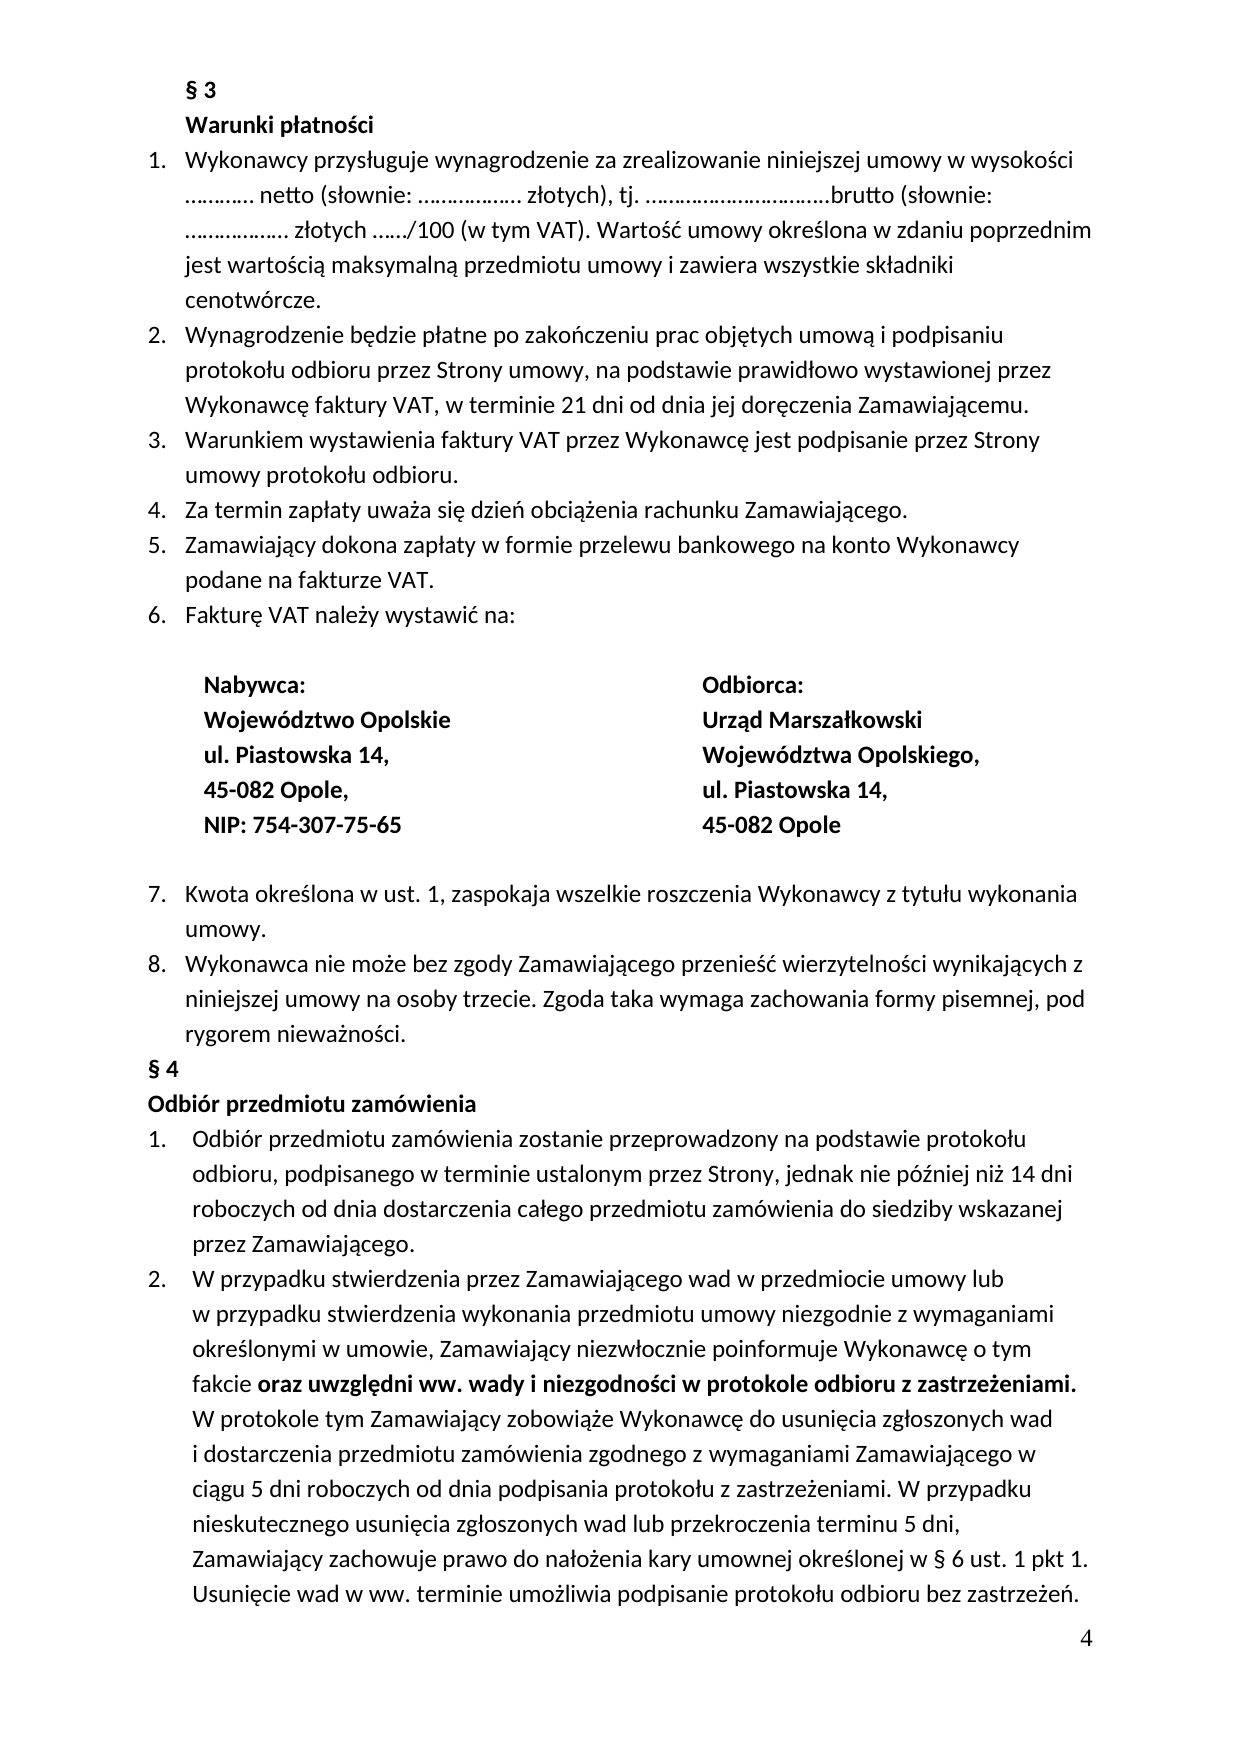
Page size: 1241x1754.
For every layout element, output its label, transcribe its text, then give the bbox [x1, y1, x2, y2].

list Kwota określona w ust. 1, zaspokaja wszelkie roszczenia Wykonawcy z tytułu wykonania umowy. [148, 879, 1092, 944]
list Fakturę VAT należy wystawić na: [148, 599, 1092, 629]
list Zamawiający dokona zapłaty w formie przelewu bankowego na konto Wykonawcy podane na fakturze VAT. [148, 529, 1092, 594]
list Odbiór przedmiotu zamówienia zostanie przeprowadzony na podstawie protokołu odbioru, podpisanego w terminie ustalonym przez Strony, jednak nie później niż 14 dni roboczych od dnia dostarczenia całego przedmiotu zamówienia do siedziby wskazanej przez Zamawiającego. [148, 1124, 1092, 1259]
list Warunkiem wystawienia faktury VAT przez Wykonawcę jest podpisanie przez Strony umowy protokołu odbioru. [148, 424, 1092, 489]
text Odbiór przedmiotu zamówienia [148, 1089, 1092, 1119]
text § 4 [148, 1054, 1092, 1084]
table_header Odbiorca: Urząd Marszałkowski Województwa Opolskiego, ul. Piastowska 14, 45-082 Opole [691, 669, 1171, 879]
list Wykonawcy przysługuje wynagrodzenie za zrealizowanie niniejszej umowy w wysokości ………… netto (słownie: ……………… złotych), tj. …………………………..brutto (słownie: ……………… złotych ……/100 (w tym VAT). Wartość umowy określona w zdaniu poprzednim jest wartością maksymalną przedmiotu umowy i zawiera wszystkie składniki cenotwórcze. [148, 144, 1092, 314]
list Wynagrodzenie będzie płatne po zakończeniu prac objętych umową i podpisaniu protokołu odbioru przez Strony umowy, na podstawie prawidłowo wystawionej przez Wykonawcę faktury VAT, w terminie 21 dni od dnia jej doręczenia Zamawiającemu. [148, 319, 1092, 419]
list Wykonawca nie może bez zgody Zamawiającego przenieść wierzytelności wynikających z niniejszej umowy na osoby trzecie. Zgoda taka wymaga zachowania formy pisemnej, pod rygorem nieważności. [148, 949, 1092, 1049]
text § 3 [185, 74, 1092, 104]
list Za termin zapłaty uważa się dzień obciążenia rachunku Zamawiającego. [148, 494, 1092, 524]
text Warunki płatności [185, 109, 1092, 139]
table_header Nabywca: Województwo Opolskie ul. Piastowska 14, 45-082 Opole, NIP: 754-307-75-65 [192, 669, 691, 879]
list W przypadku stwierdzenia przez Zamawiającego wad w przedmiocie umowy lub w przypadku stwierdzenia wykonania przedmiotu umowy niezgodnie z wymaganiami określonymi w umowie, Zamawiający niezwłocznie poinformuje Wykonawcę o tym fakcie oraz uwzględni ww. wady i niezgodności w protokole odbioru z zastrzeżeniami. W protokole tym Zamawiający zobowiąże Wykonawcę do usunięcia zgłoszonych wad i dostarczenia przedmiotu zamówienia zgodnego z wymaganiami Zamawiającego w ciągu 5 dni roboczych od dnia podpisania protokołu z zastrzeżeniami. W przypadku nieskutecznego usunięcia zgłoszonych wad lub przekroczenia terminu 5 dni, Zamawiający zachowuje prawo do nałożenia kary umownej określonej w § 6 ust. 1 pkt 1. Usunięcie wad w ww. terminie umożliwia podpisanie protokołu odbioru bez zastrzeżeń. [148, 1264, 1092, 1609]
